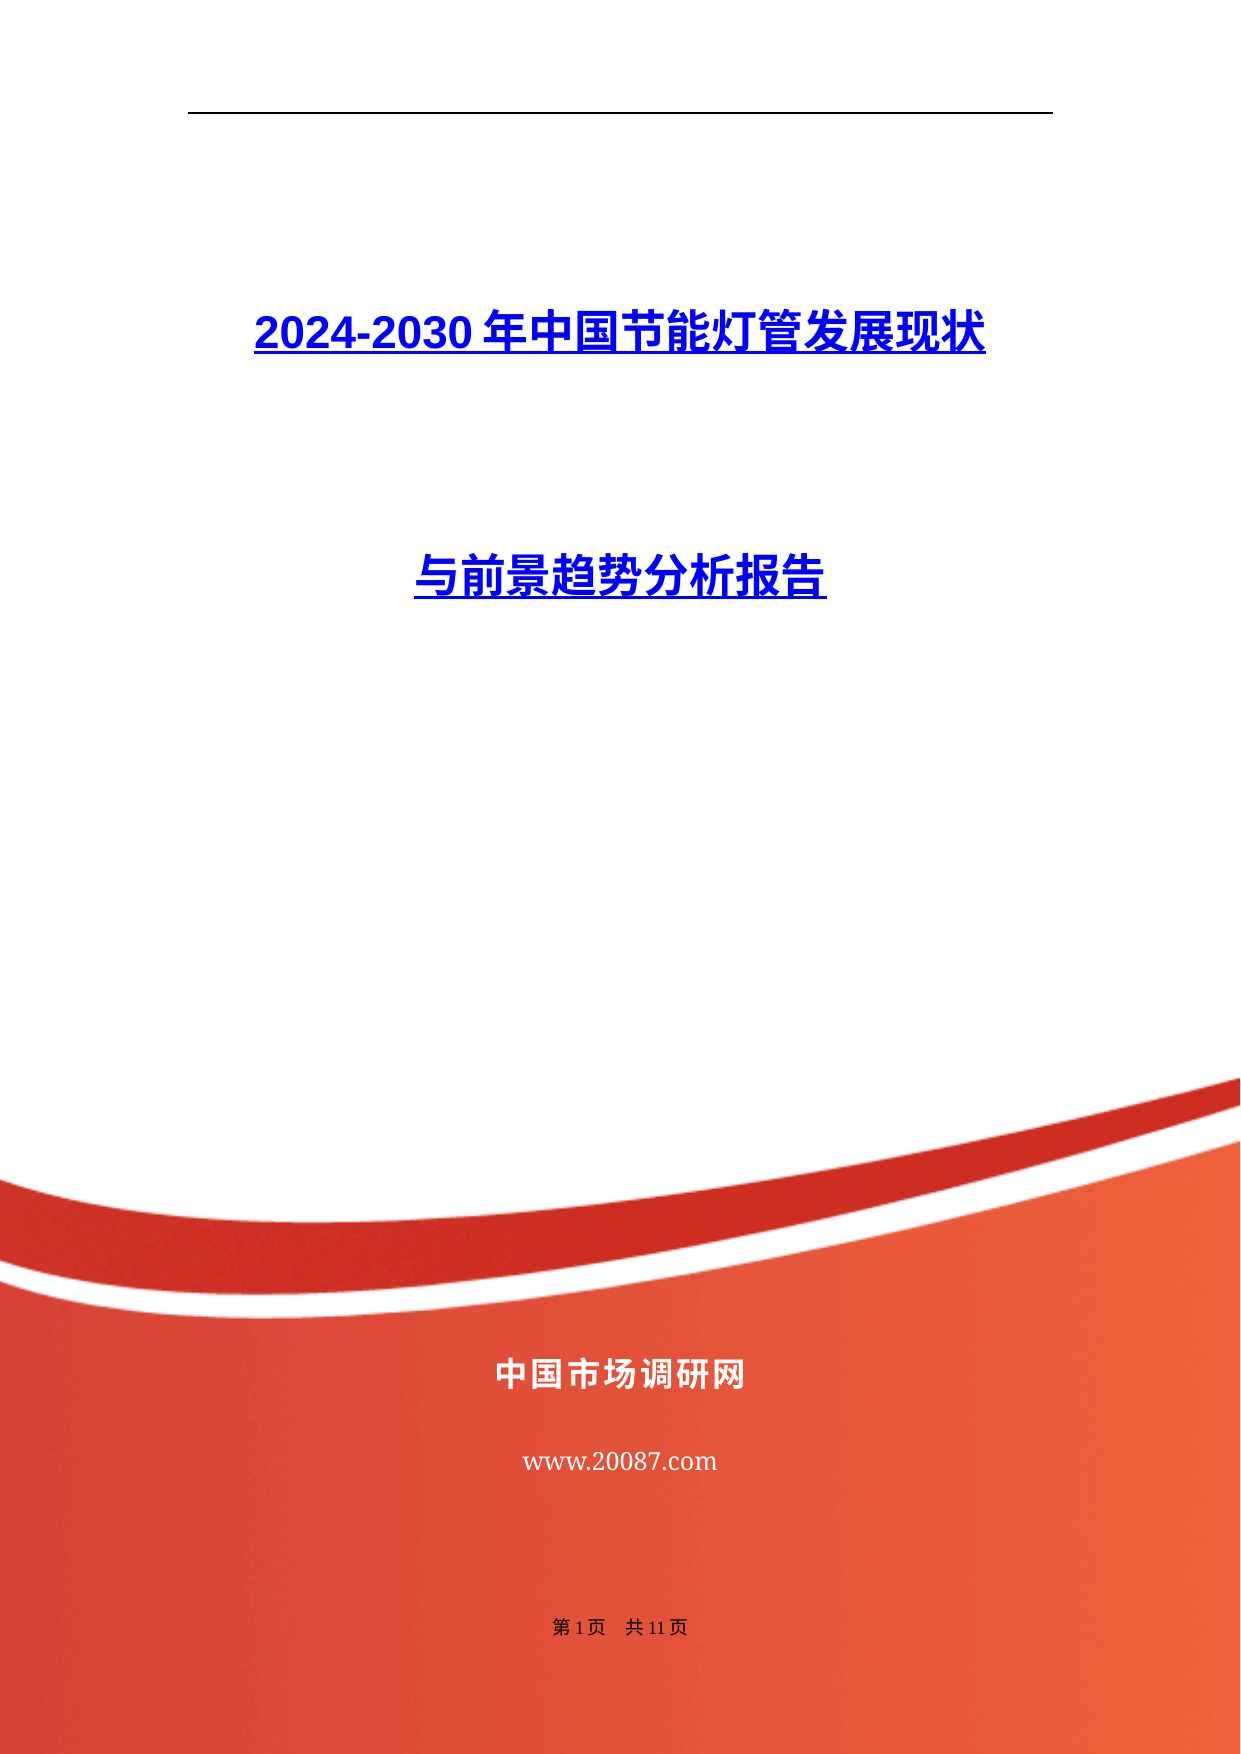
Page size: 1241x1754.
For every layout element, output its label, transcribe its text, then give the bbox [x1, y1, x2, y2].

text www.20087.com [187, 1428, 1053, 1493]
picture [0, 1006, 1241, 1754]
subtitle 中国市场调研网 [187, 1339, 1053, 1404]
table_header 2024-2030年中国节能灯管发展现状与前景趋势分析报告 [188, 207, 1053, 773]
